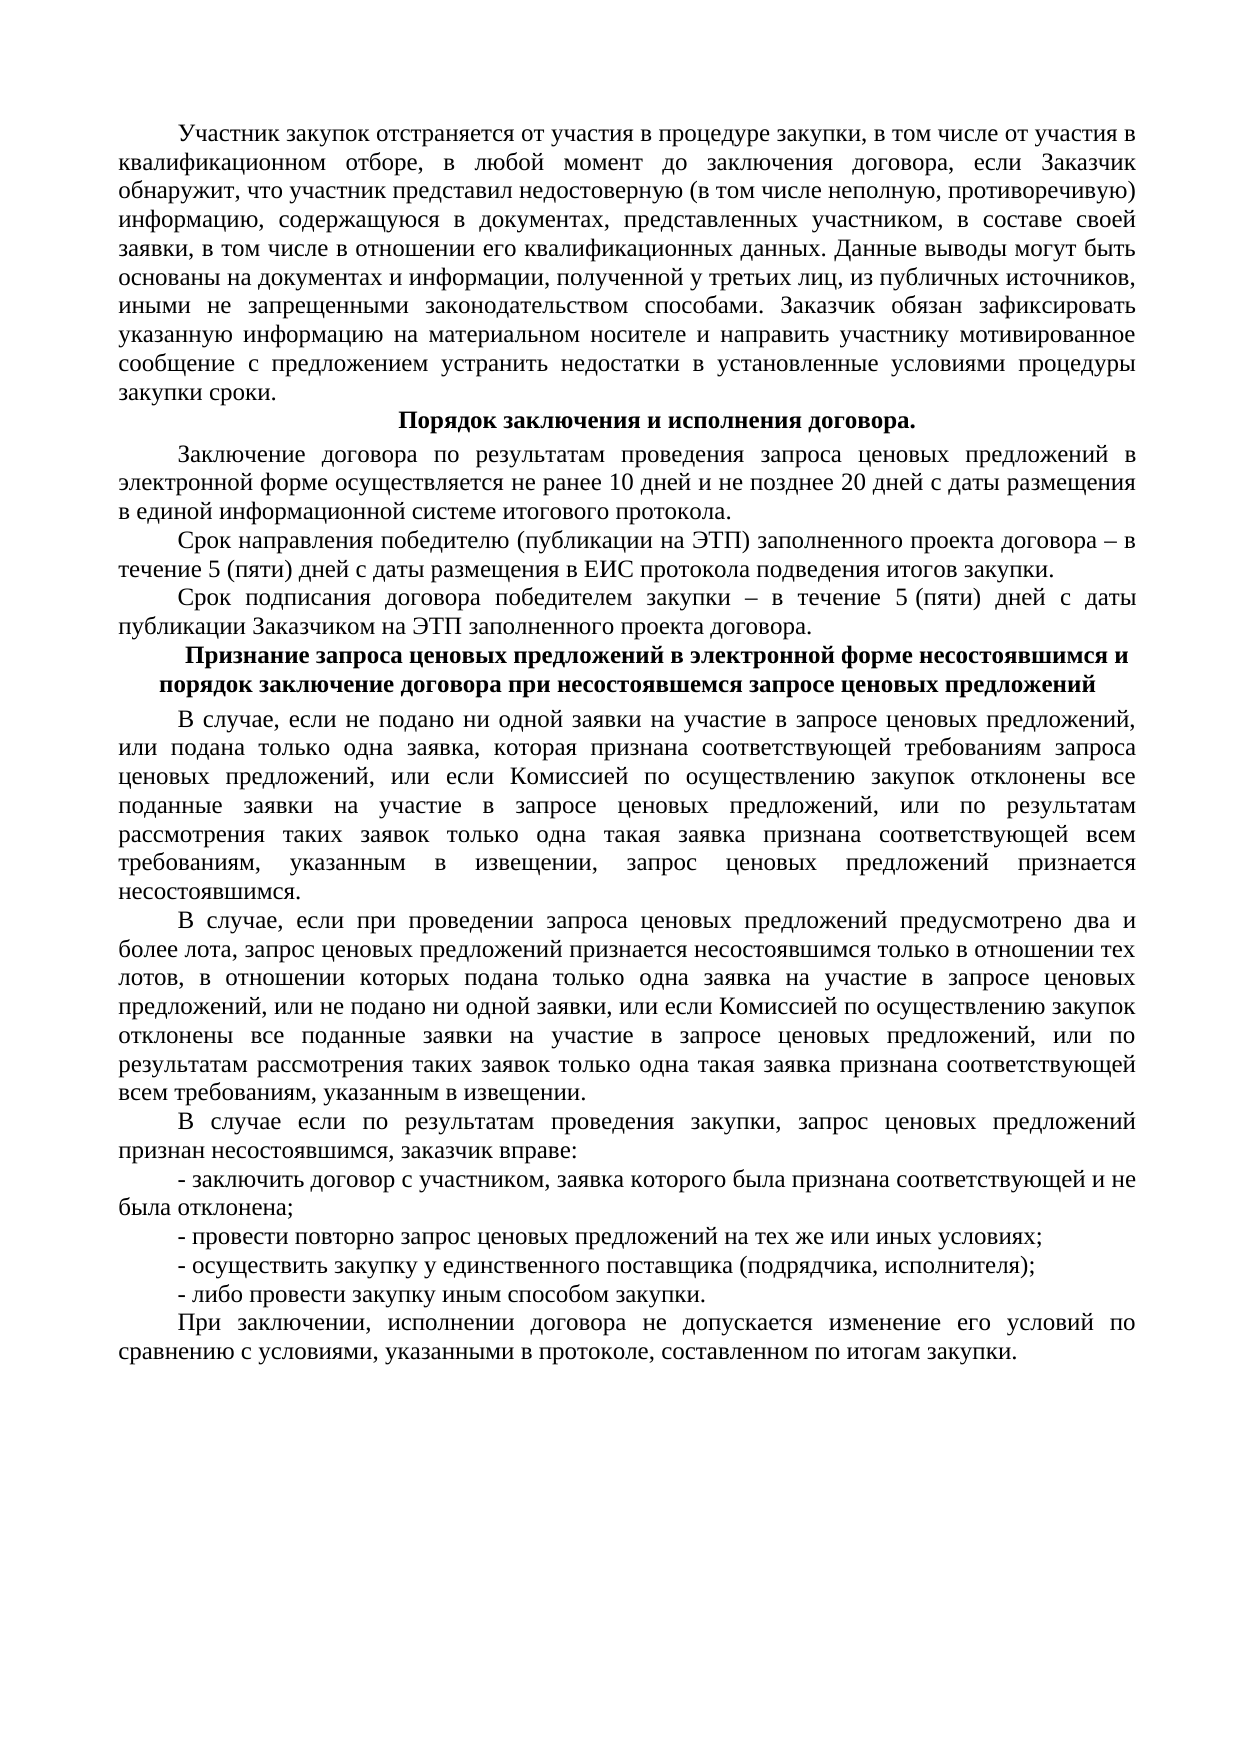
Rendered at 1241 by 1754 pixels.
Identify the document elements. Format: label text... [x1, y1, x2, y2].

text При заключении, исполнении договора не допускается изменение его условий по сравнению с условиями, указанными в протоколе, составленном по итогам закупки. [118, 1307, 1137, 1365]
text В случае, если при проведении запроса ценовых предложений предусмотрено два и более лота, запрос ценовых предложений признается несостоявшимся только в отношении тех лотов, в отношении которых подана только одна заявка на участие в запросе ценовых предложений, или не подано ни одной заявки, или если Комиссией по осуществлению закупок отклонены все поданные заявки на участие в запросе ценовых предложений, или по результатам рассмотрения таких заявок только одна такая заявка признана соответствующей всем требованиям, указанным в извещении. [118, 905, 1137, 1106]
text Заключение договора по результатам проведения запроса ценовых предложений в электронной форме осуществляется не ранее 10 дней и не позднее 20 дней с даты размещения в единой информационной системе итогового протокола. [118, 439, 1137, 525]
text Признание запроса ценовых предложений в электронной форме несостоявшимся и порядок заключение договора при несостоявшемся запросе ценовых предложений [118, 640, 1137, 697]
text - провести повторно запрос ценовых предложений на тех же или иных условиях; [118, 1221, 1137, 1250]
text В случае, если не подано ни одной заявки на участие в запросе ценовых предложений, или подана только одна заявка, которая признана соответствующей требованиям запроса ценовых предложений, или если Комиссией по осуществлению закупок отклонены все поданные заявки на участие в запросе ценовых предложений, или по результатам рассмотрения таких заявок только одна такая заявка признана соответствующей всем требованиям, указанным в извещении, запрос ценовых предложений признается несостоявшимся. [118, 704, 1137, 905]
text Участник закупок отстраняется от участия в процедуре закупки, в том числе от участия в квалификационном отборе, в любой момент до заключения договора, если Заказчик обнаружит, что участник представил недостоверную (в том числе неполную, противоречивую) информацию, содержащуюся в документах, представленных участником, в составе своей заявки, в том числе в отношении его квалификационных данных. Данные выводы могут быть основаны на документах и информации, полученной у третьих лиц, из публичных источников, иными не запрещенными законодательством способами. Заказчик обязан зафиксировать указанную информацию на материальном носителе и направить участнику мотивированное сообщение с предложением устранить недостатки в установленные условиями процедуры закупки сроки. [118, 118, 1137, 406]
text Срок подписания договора победителем закупки – в течение 5 (пяти) дней с даты публикации Заказчиком на ЭТП заполненного проекта договора. [118, 582, 1137, 640]
text - заключить договор с участником, заявка которого была признана соответствующей и не была отклонена; [118, 1164, 1137, 1221]
text - осуществить закупку у единственного поставщика (подрядчика, исполнителя); [118, 1250, 1137, 1279]
text В случае если по результатам проведения закупки, запрос ценовых предложений признан несостоявшимся, заказчик вправе: [118, 1106, 1137, 1164]
text Порядок заключения и исполнения договора. [118, 406, 1137, 434]
text - либо провести закупку иным способом закупки. [118, 1279, 1137, 1307]
text Срок направления победителю (публикации на ЭТП) заполненного проекта договора – в течение 5 (пяти) дней с даты размещения в ЕИС протокола подведения итогов закупки. [118, 525, 1137, 582]
